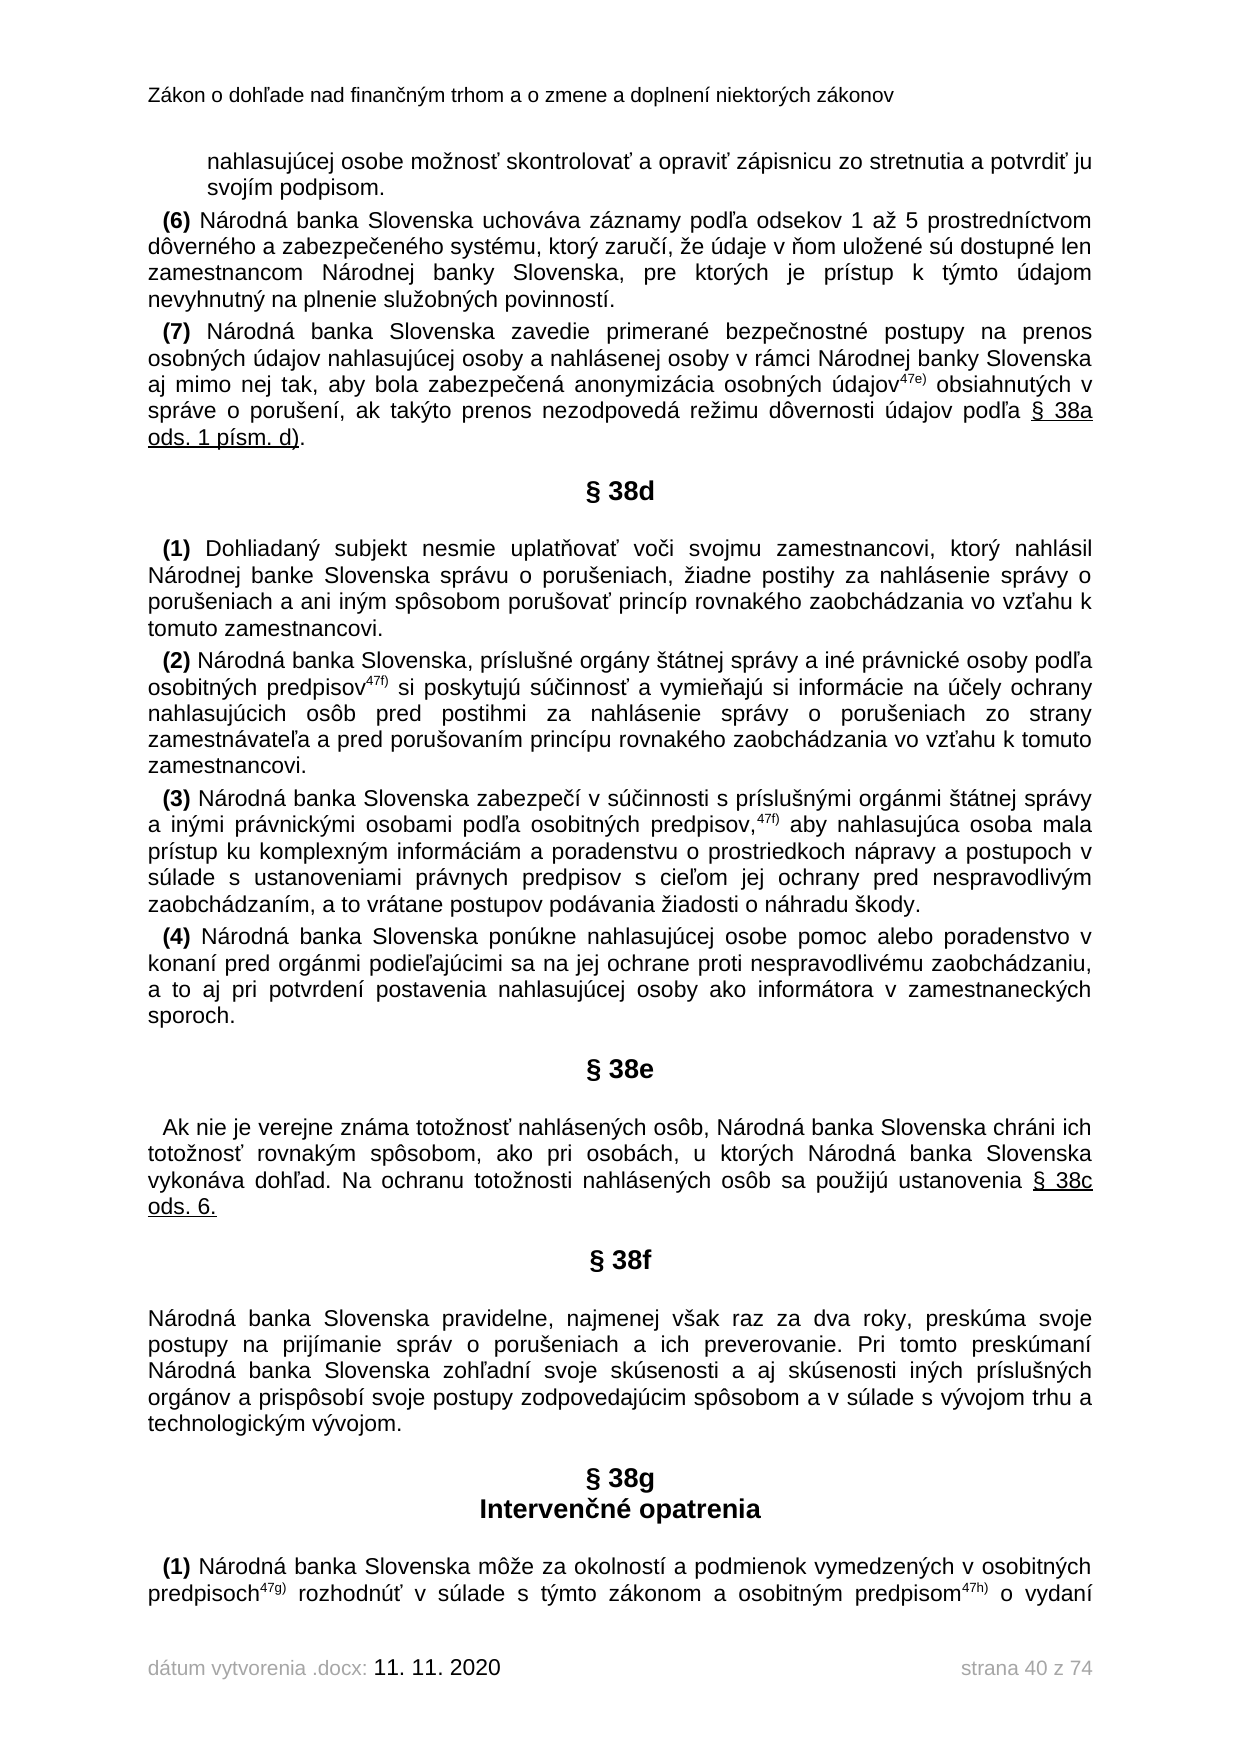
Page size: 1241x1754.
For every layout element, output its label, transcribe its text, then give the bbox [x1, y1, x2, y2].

text § 38d [148, 475, 1093, 506]
text (1) Dohliadaný subjekt nesmie uplatňovať voči svojmu zamestnancovi, ktorý nahlásil Národnej banke Slovenska správu o porušeniach, žiadne postihy za nahlásenie správy o porušeniach a ani iným spôsobom porušovať princíp rovnakého zaobchádzania vo vzťahu k tomuto zamestnancovi. [148, 535, 1093, 641]
text (7) Národná banka Slovenska zavedie primerané bezpečnostné postupy na prenos osobných údajov nahlasujúcej osoby a nahlásenej osoby v rámci Národnej banky Slovenska aj mimo nej tak, aby bola zabezpečená anonymizácia osobných údajov47e) obsiahnutých v správe o porušení, ak takýto prenos nezodpovedá režimu dôvernosti údajov podľa § 38a ods. 1 písm. d). [148, 318, 1093, 450]
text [177, 148, 1093, 200]
text (4) Národná banka Slovenska ponúkne nahlasujúcej osobe pomoc alebo poradenstvo v konaní pred orgánmi podieľajúcimi sa na jej ochrane proti nespravodlivému zaobchádzaniu, a to aj pri potvrdení postavenia nahlasujúcej osoby ako informátora v zamestnaneckých sporoch. [148, 923, 1093, 1028]
text Ak nie je verejne známa totožnosť nahlásených osôb, Národná banka Slovenska chráni ich totožnosť rovnakým spôsobom, ako pri osobách, u ktorých Národná banka Slovenska vykonáva dohľad. Na ochranu totožnosti nahlásených osôb sa použijú ustanovenia § 38c ods. 6. [148, 1114, 1093, 1219]
text Národná banka Slovenska pravidelne, najmenej však raz za dva roky, preskúma svoje postupy na prijímanie správ o porušeniach a ich preverovanie. Pri tomto preskúmaní Národná banka Slovenska zohľadní svoje skúsenosti a aj skúsenosti iných príslušných orgánov a prispôsobí svoje postupy zodpovedajúcim spôsobom a v súlade s vývojom trhu a technologickým vývojom. [148, 1305, 1093, 1437]
text (6) Národná banka Slovenska uchováva záznamy podľa odsekov 1 až 5 prostredníctvom dôverného a zabezpečeného systému, ktorý zaručí, že údaje v ňom uložené sú dostupné len zamestnancom Národnej banky Slovenska, pre ktorých je prístup k týmto údajom nevyhnutný na plnenie služobných povinností. [148, 207, 1093, 312]
text § 38e [148, 1053, 1093, 1085]
text (3) Národná banka Slovenska zabezpečí v súčinnosti s príslušnými orgánmi štátnej správy a inými právnickými osobami podľa osobitných predpisov,47f) aby nahlasujúca osoba mala prístup ku komplexným informáciám a poradenstvu o prostriedkoch nápravy a postupoch v súlade s ustanoveniami právnych predpisov s cieľom jej ochrany pred nespravodlivým zaobchádzaním, a to vrátane postupov podávania žiadosti o náhradu škody. [148, 785, 1093, 917]
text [148, 1553, 1093, 1606]
text § 38f [148, 1244, 1093, 1276]
text § 38g Intervenčné opatrenia [148, 1462, 1093, 1524]
text (2) Národná banka Slovenska, príslušné orgány štátnej správy a iné právnické osoby podľa osobitných predpisov47f) si poskytujú súčinnosť a vymieňajú si informácie na účely ochrany nahlasujúcich osôb pred postihmi za nahlásenie správy o porušeniach zo strany zamestnávateľa a pred porušovaním princípu rovnakého zaobchádzania vo vzťahu k tomuto zamestnancovi. [148, 647, 1093, 779]
